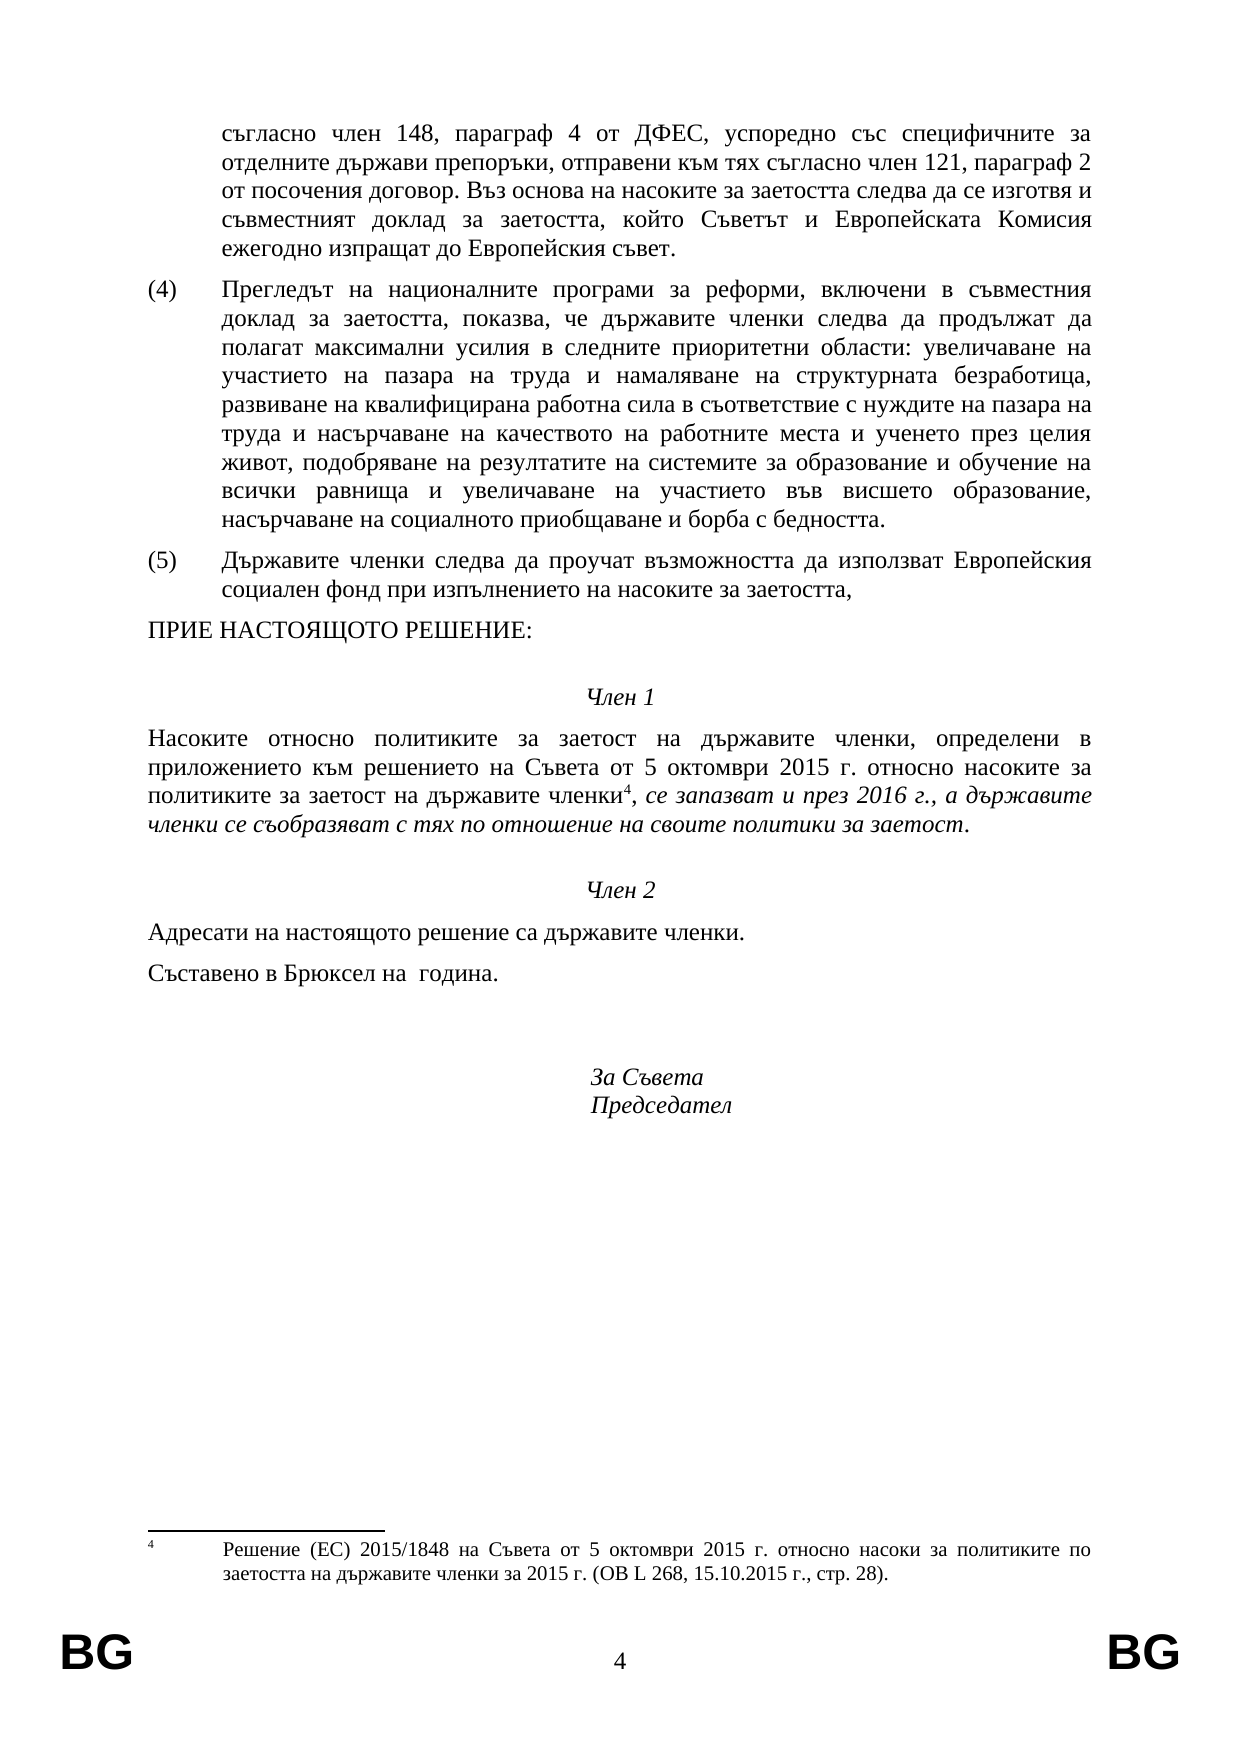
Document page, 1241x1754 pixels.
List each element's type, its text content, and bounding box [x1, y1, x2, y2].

text Съставено в Брюксел на година. [148, 958, 1093, 987]
text Член 1 [148, 682, 1093, 711]
text За Съвета [148, 1062, 1093, 1091]
text ПРИЕ НАСТОЯЩОТО РЕШЕНИЕ: [148, 616, 1093, 644]
text (5) Държавите членки следва да проучат възможността да използват Европейския социален фонд при изпълнението на насоките за заетостта, [148, 546, 1093, 603]
text Член 2 [148, 876, 1093, 904]
text Насоките относно политиките за заетост на държавите членки, определени в приложението към решението на Съвета от 5 октомври 2015 г. относно насоките за политиките за заетост на държавите членки, се запазват и през 2016 г., а държавите членки се съобразяват с тях по отношение на своите политики за заетост. [148, 723, 1093, 838]
text Адресати на настоящото решение са държавите членки. [148, 917, 1093, 946]
text Председател [148, 1091, 1093, 1119]
text (4) Прегледът на националните програми за реформи, включени в съвместния доклад за заетостта, показва, че държавите членки следва да продължат да полагат максимални усилия в следните приоритетни области: увеличаване на участието на пазара на труда и намаляване на структурната безработица, развиване на квалифицирана работна сила в съответствие с нуждите на пазара на труда и насърчаване на качеството на работните места и ученето през целия живот, подобряване на резултатите на системите за образование и обучение на всички равнища и увеличаване на участието във висшето образование, насърчаване на социалното приобщаване и борба с бедността. [148, 274, 1093, 533]
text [148, 118, 1093, 262]
